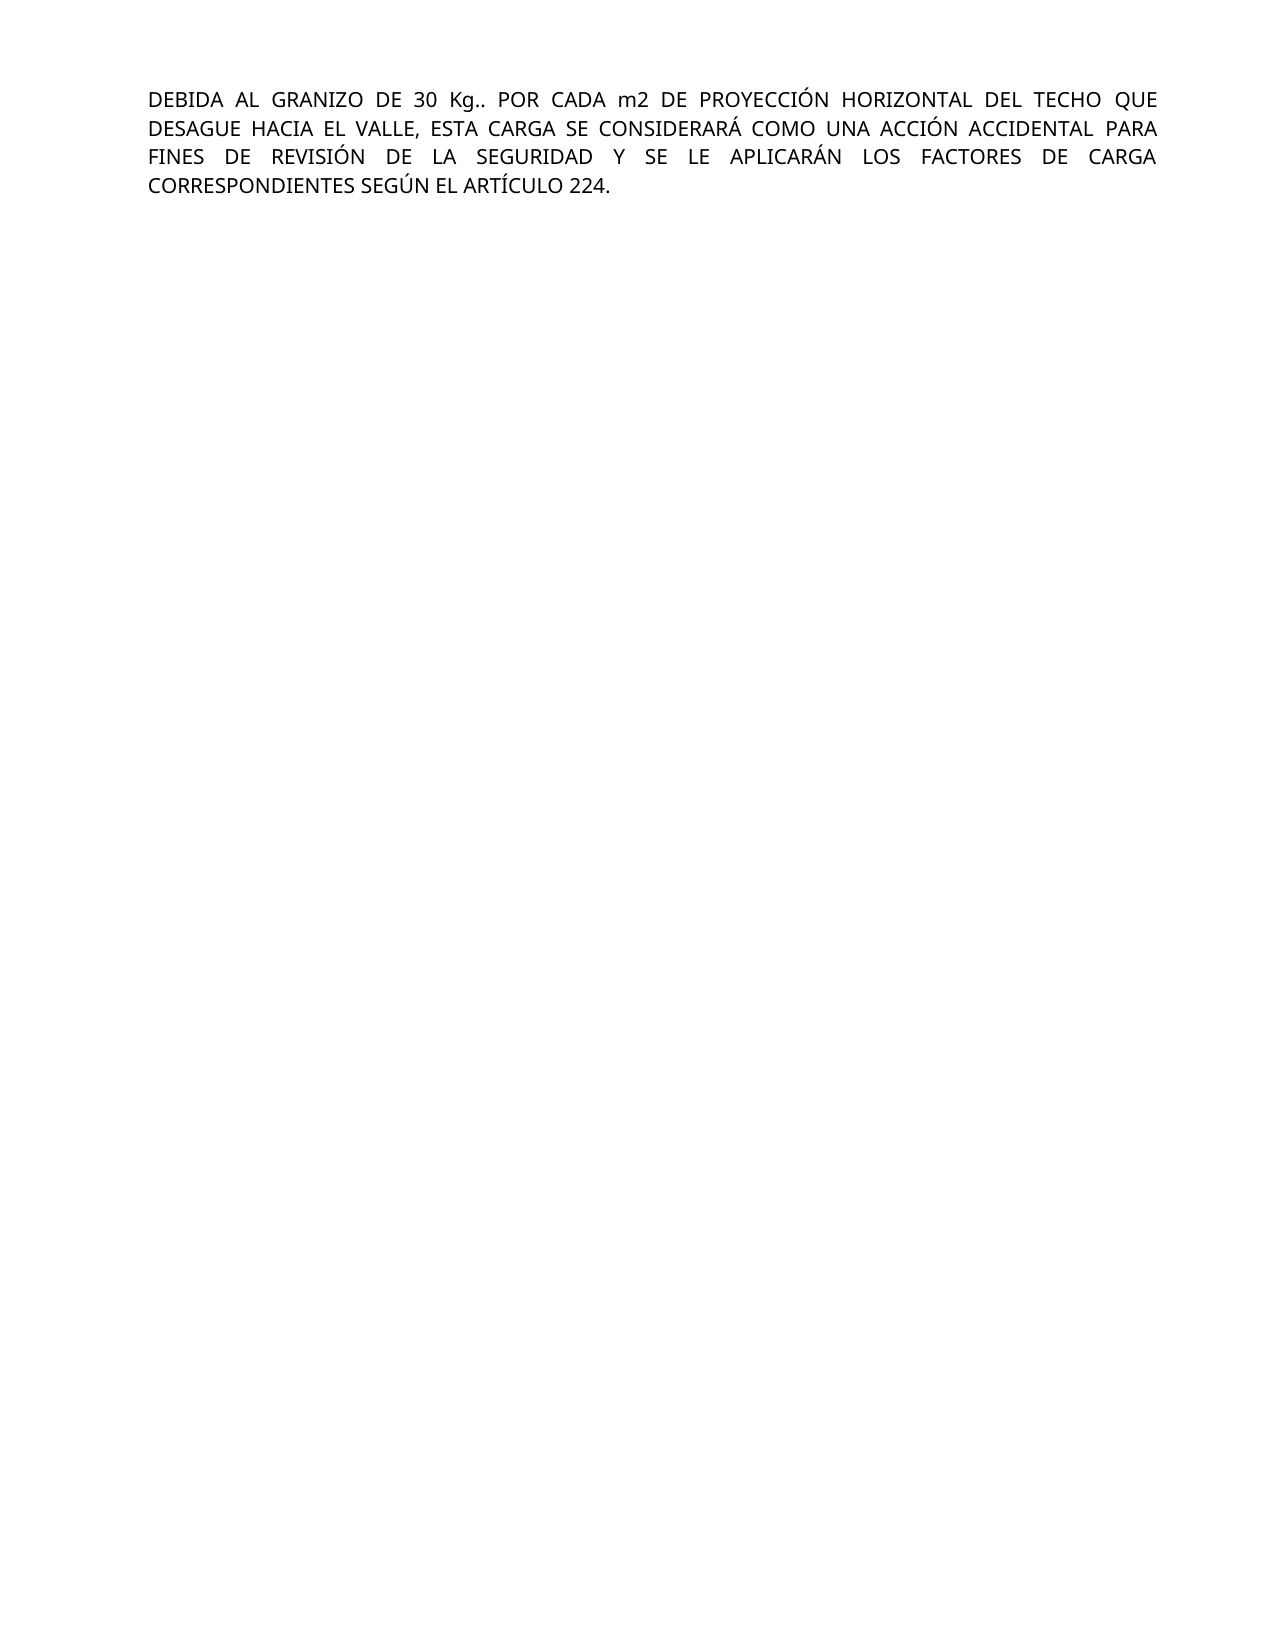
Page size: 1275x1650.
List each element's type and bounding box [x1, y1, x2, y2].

text [148, 85, 1157, 199]
